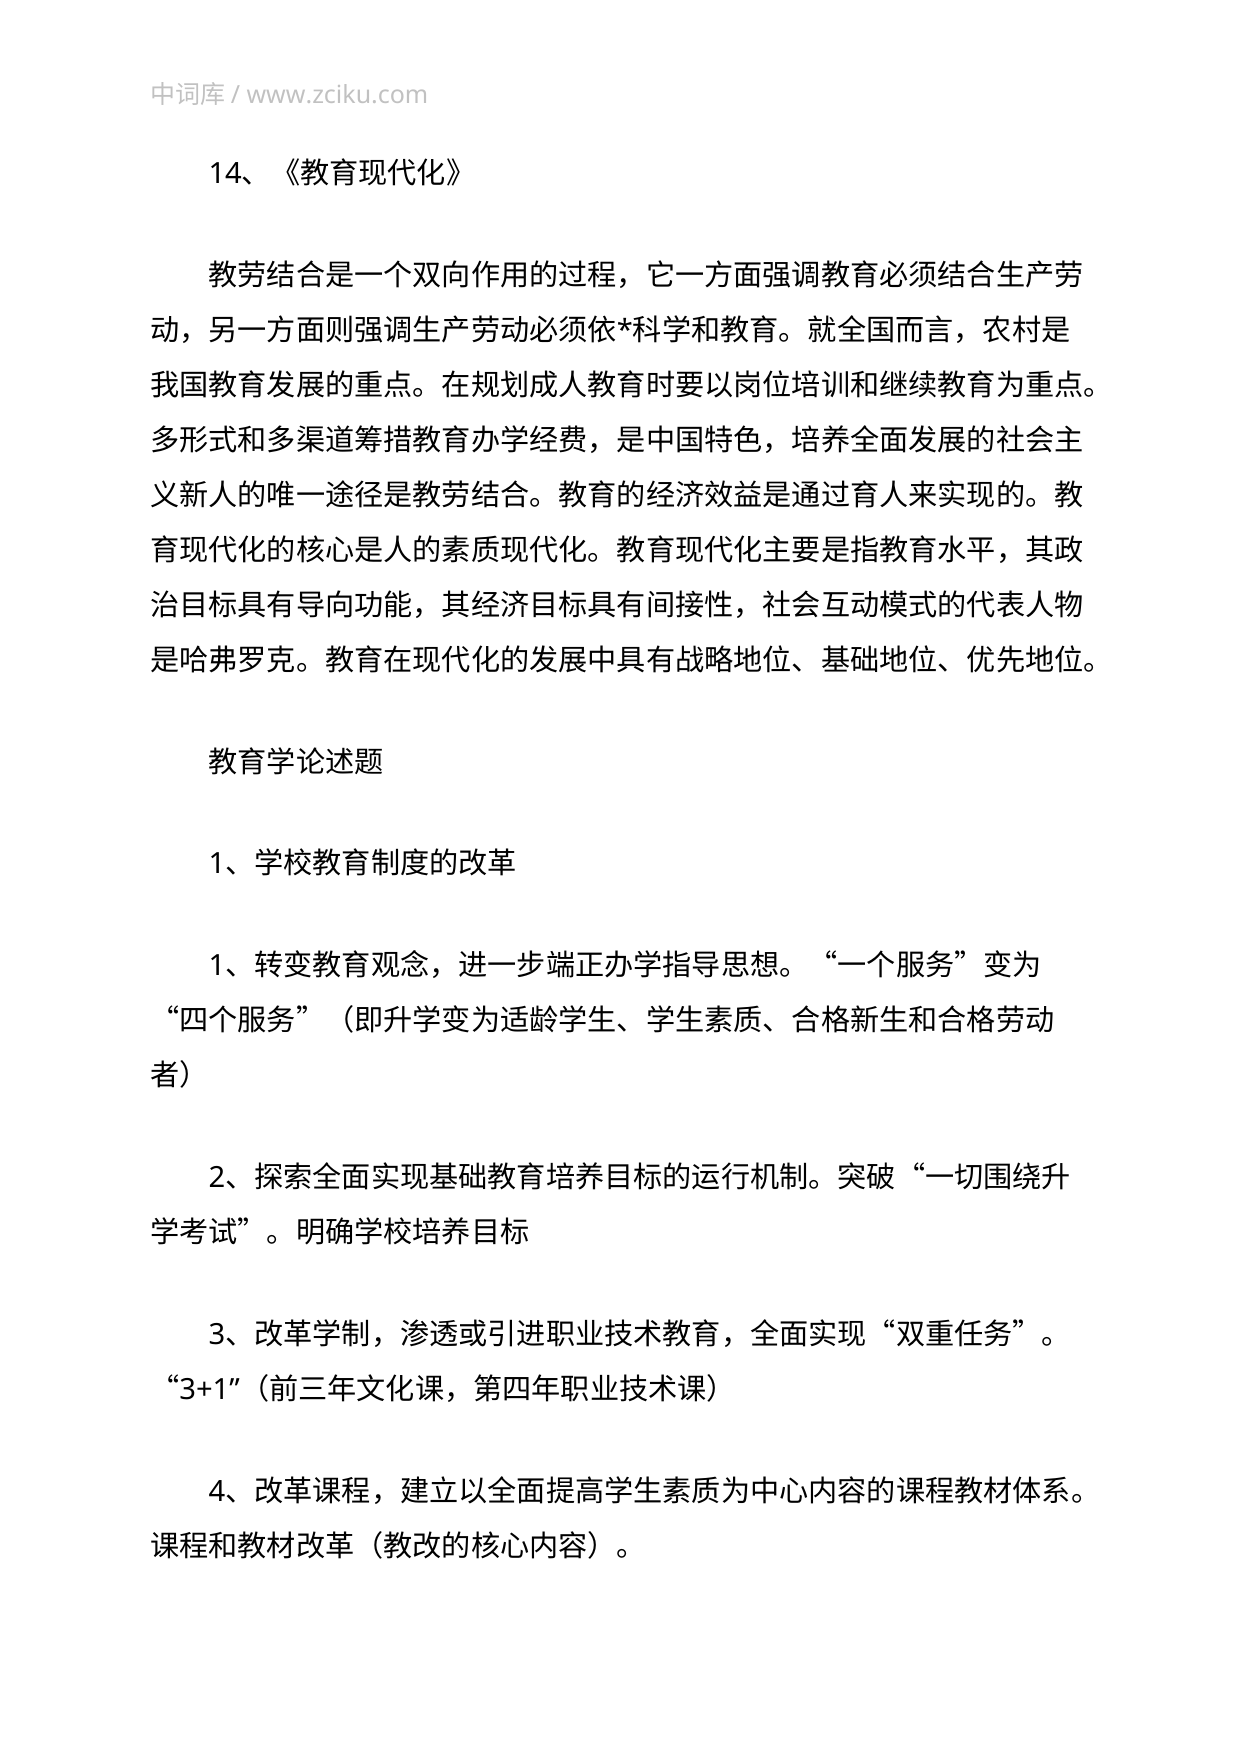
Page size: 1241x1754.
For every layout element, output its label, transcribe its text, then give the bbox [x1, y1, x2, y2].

text 1、学校教育制度的改革 [150, 840, 1090, 882]
text 1、转变教育观念，进一步端正办学指导思想。“一个服务”变为“四个服务”（即升学变为适龄学生、学生素质、合格新生和合格劳动者） [150, 942, 1090, 1094]
text 4、改革课程，建立以全面提高学生素质为中心内容的课程教材体系。课程和教材改革（教改的核心内容）。 [150, 1467, 1090, 1564]
text 教育学论述题 [150, 738, 1090, 780]
text 14、《教育现代化》 [150, 150, 1090, 192]
text 3、改革学制，渗透或引进职业技术教育，全面实现“双重任务”。“3+1”（前三年文化课，第四年职业技术课） [150, 1310, 1090, 1408]
text 教劳结合是一个双向作用的过程，它一方面强调教育必须结合生产劳动，另一方面则强调生产劳动必须依*科学和教育。就全国而言，农村是我国教育发展的重点。在规划成人教育时要以岗位培训和继续教育为重点。多形式和多渠道筹措教育办学经费，是中国特色，培养全面发展的社会主义新人的唯一途径是教劳结合。教育的经济效益是通过育人来实现的。教育现代化的核心是人的素质现代化。教育现代化主要是指教育水平，其政治目标具有导向功能，其经济目标具有间接性，社会互动模式的代表人物是哈弗罗克。教育在现代化的发展中具有战略地位、基础地位、优先地位。 [150, 252, 1090, 679]
text 2、探索全面实现基础教育培养目标的运行机制。突破“一切围绕升学考试”。明确学校培养目标 [150, 1153, 1090, 1251]
